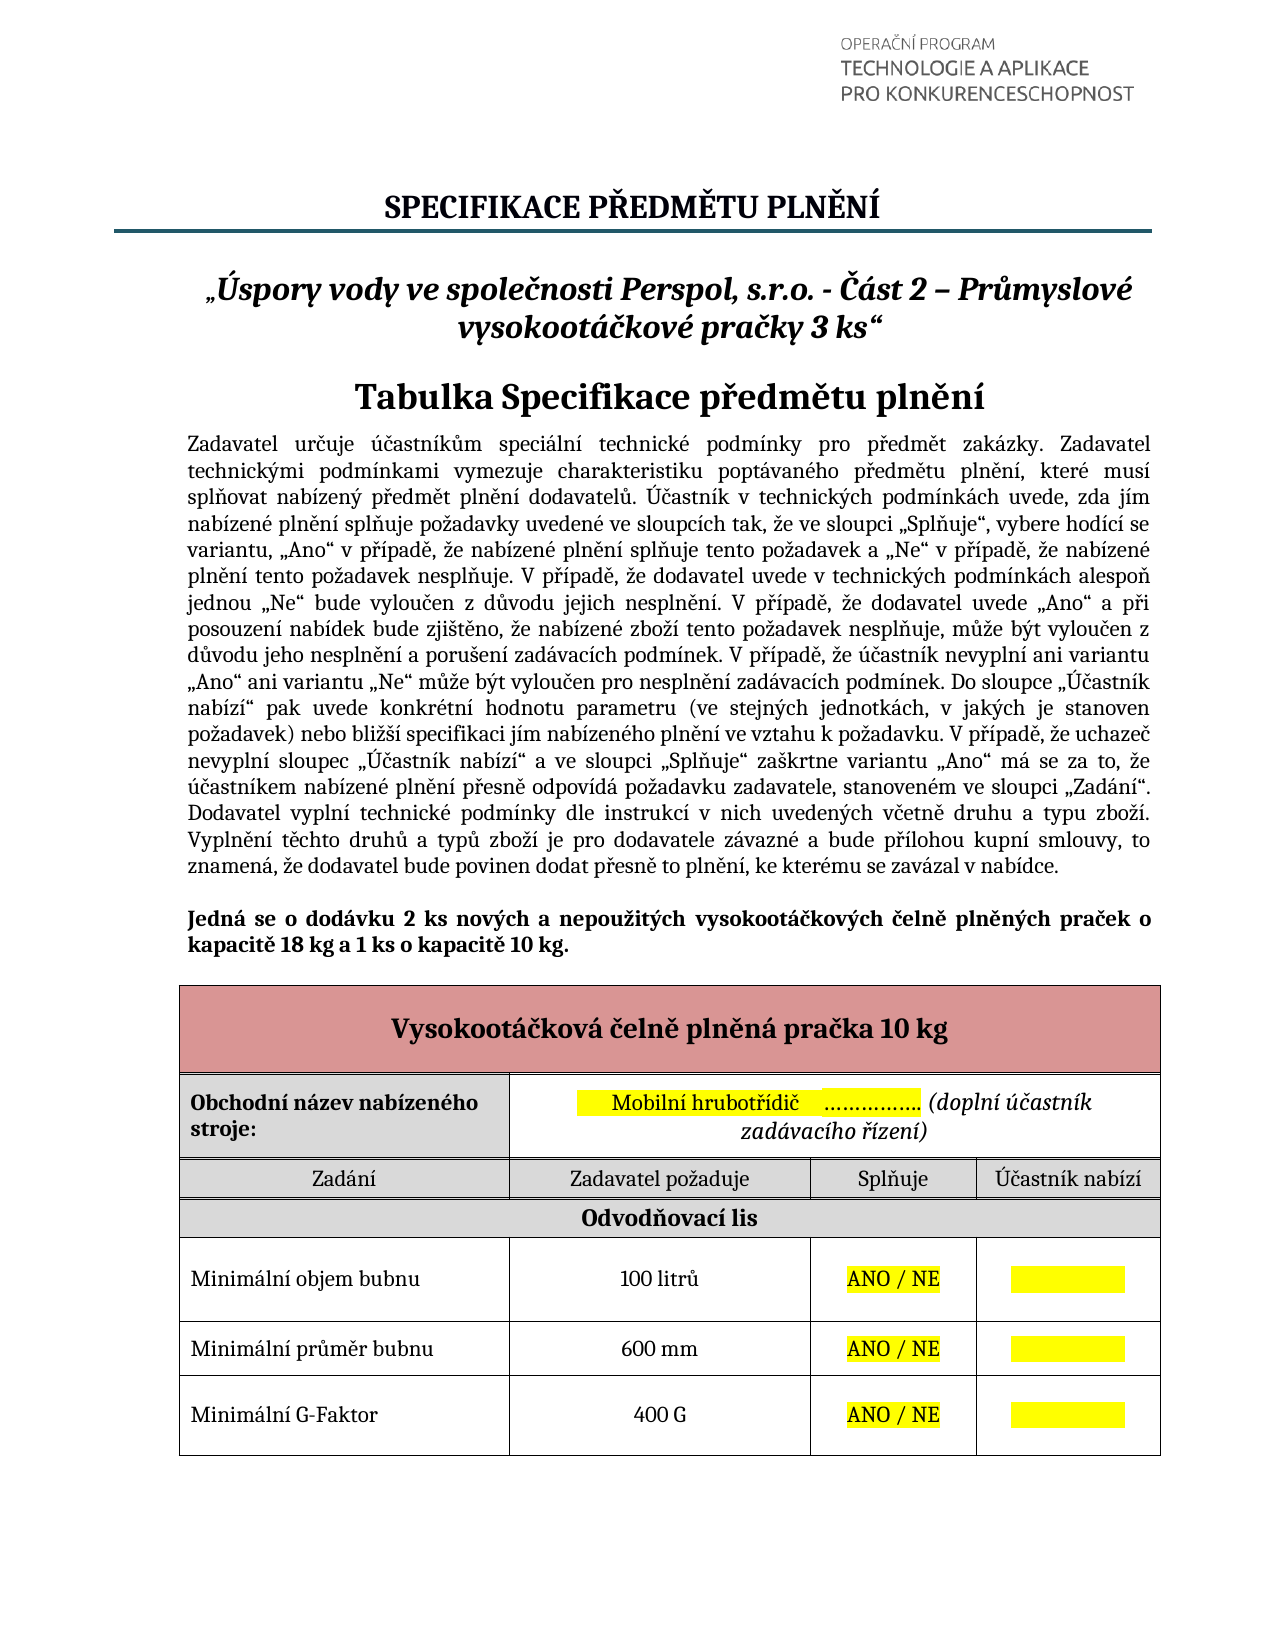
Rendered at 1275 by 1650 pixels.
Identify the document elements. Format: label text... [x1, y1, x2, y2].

text „Úspory vody ve společnosti Perspol, s.r.o. - Část 2 – Průmyslové vysokootáčkové pračky 3 ks“ [187, 270, 1152, 347]
table_cell Minimální průměr bubnu [180, 1322, 509, 1375]
picture [827, 28, 1152, 125]
table_cell Splňuje [811, 1160, 976, 1197]
table_cell Zadání [180, 1160, 509, 1197]
table_cell ANO / NE [811, 1376, 976, 1454]
table_cell Mobilní hrubotřídič ……………. (doplní účastník zadávacího řízení) [510, 1075, 1160, 1157]
text Tabulka Specifikace předmětu plnění [187, 376, 1152, 419]
table_header Vysokootáčková čelně plněná pračka 10 kg [180, 986, 1160, 1072]
table_cell Obchodní název nabízeného stroje: [180, 1075, 509, 1157]
table_cell 400 G [510, 1376, 810, 1454]
table_cell Odvodňovací lis [180, 1200, 1160, 1237]
table_cell ANO / NE [811, 1322, 976, 1375]
table_cell Minimální G-Faktor [180, 1376, 509, 1454]
table_cell [977, 1376, 1160, 1454]
table_cell Minimální objem bubnu [180, 1238, 509, 1321]
table_cell [977, 1322, 1160, 1375]
table_cell 600 mm [510, 1322, 810, 1375]
table_cell Účastník nabízí [977, 1160, 1160, 1197]
text SPECIFIKACE PŘEDMĚTU PLNĚNÍ [114, 188, 1152, 229]
text Jedná se o dodávku 2 ks nových a nepoužitých vysokootáčkových čelně plněných praček o kapacitě 18 kg a 1 ks o kapacitě 10 kg. [187, 906, 1152, 958]
table_cell [977, 1238, 1160, 1321]
table_cell Zadavatel požaduje [510, 1160, 810, 1197]
text Zadavatel určuje účastníkům speciální technické podmínky pro předmět zakázky. Zadavatel technickými podmínkami vymezuje charakteristiku poptávaného předmětu plnění, které musí splňovat nabízený předmět plnění dodavatelů. Účastník v technických podmínkách uvede, zda jím nabízené plnění splňuje požadavky uvedené ve sloupcích tak, že ve sloupci „Splňuje“, vybere hodící se variantu, „Ano“ v případě, že nabízené plnění splňuje tento požadavek a „Ne“ v případě, že nabízené plnění tento požadavek nesplňuje. V případě, že dodavatel uvede v technických podmínkách alespoň jednou „Ne“ bude vyloučen z důvodu jejich nesplnění. V případě, že dodavatel uvede „Ano“ a při posouzení nabídek bude zjištěno, že nabízené zboží tento požadavek nesplňuje, může být vyloučen z důvodu jeho nesplnění a porušení zadávacích podmínek. V případě, že účastník nevyplní ani variantu „Ano“ ani variantu „Ne“ může být vyloučen pro nesplnění zadávacích podmínek. Do sloupce „Účastník nabízí“ pak uvede konkrétní hodnotu parametru (ve stejných jednotkách, v jakých je stanoven požadavek) nebo bližší specifikaci jím nabízeného plnění ve vztahu k požadavku. V případě, že uchazeč nevyplní sloupec „Účastník nabízí“ a ve sloupci „Splňuje“ zaškrtne variantu „Ano“ má se za to, že účastníkem nabízené plnění přesně odpovídá požadavku zadavatele, stanoveném ve sloupci „Zadání“. Dodavatel vyplní technické podmínky dle instrukcí v nich uvedených včetně druhu a typu zboží. Vyplnění těchto druhů a typů zboží je pro dodavatele závazné a bude přílohou kupní smlouvy, to znamená, že dodavatel bude povinen dodat přesně to plnění, ke kterému se zavázal v nabídce. [187, 431, 1152, 879]
table_cell 100 litrů [510, 1238, 810, 1321]
table_cell ANO / NE [811, 1238, 976, 1321]
